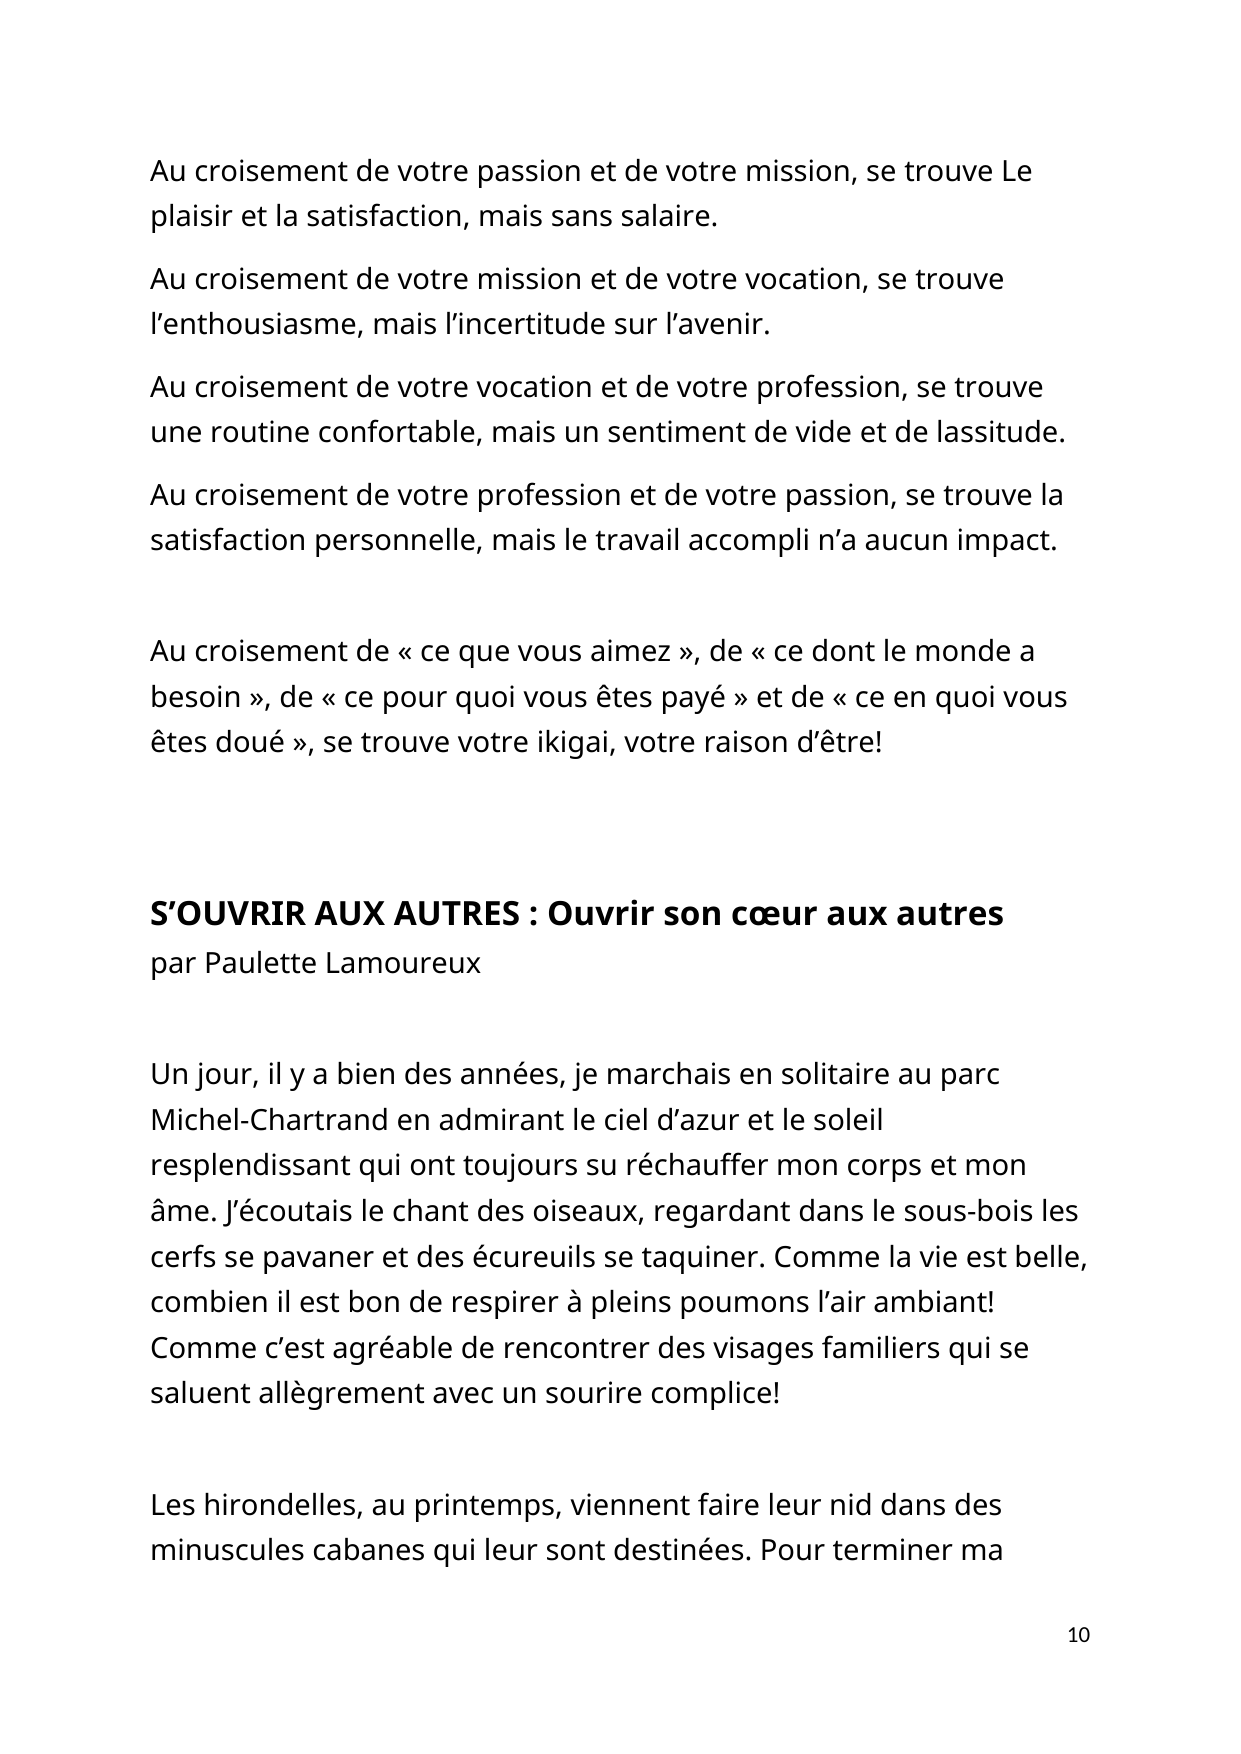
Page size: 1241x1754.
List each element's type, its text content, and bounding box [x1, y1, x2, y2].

text Au croisement de votre passion et de votre mission, se trouve Le plaisir et la satisfaction, mais sans salaire. [150, 150, 1090, 235]
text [150, 1484, 1090, 1569]
text Au croisement de « ce que vous aimez », de « ce dont le monde a besoin », de « ce pour quoi vous êtes payé » et de « ce en quoi vous êtes doué », se trouve votre ikigai, votre raison d’être! [150, 631, 1090, 761]
text Au croisement de votre mission et de votre vocation, se trouve l’enthousiasme, mais l’incertitude sur l’avenir. [150, 258, 1090, 343]
text par Paulette Lamoureux [150, 942, 1090, 982]
text Au croisement de votre profession et de votre passion, se trouve la satisfaction personnelle, mais le travail accompli n’a aucun impact. [150, 474, 1090, 559]
subtitle S’OUVRIR AUX AUTRES : Ouvrir son cœur aux autres [150, 890, 1090, 936]
text Au croisement de votre vocation et de votre profession, se trouve une routine confortable, mais un sentiment de vide et de lassitude. [150, 366, 1090, 451]
text Un jour, il y a bien des années, je marchais en solitaire au parc Michel-Chartrand en admirant le ciel d’azur et le soleil resplendissant qui ont toujours su réchauffer mon corps et mon âme. J’écoutais le chant des oiseaux, regardant dans le sous-bois les cerfs se pavaner et des écureuils se taquiner. Comme la vie est belle, combien il est bon de respirer à pleins poumons l’air ambiant! Comme c’est agréable de rencontrer des visages familiers qui se saluent allègrement avec un sourire complice! [150, 1053, 1090, 1412]
